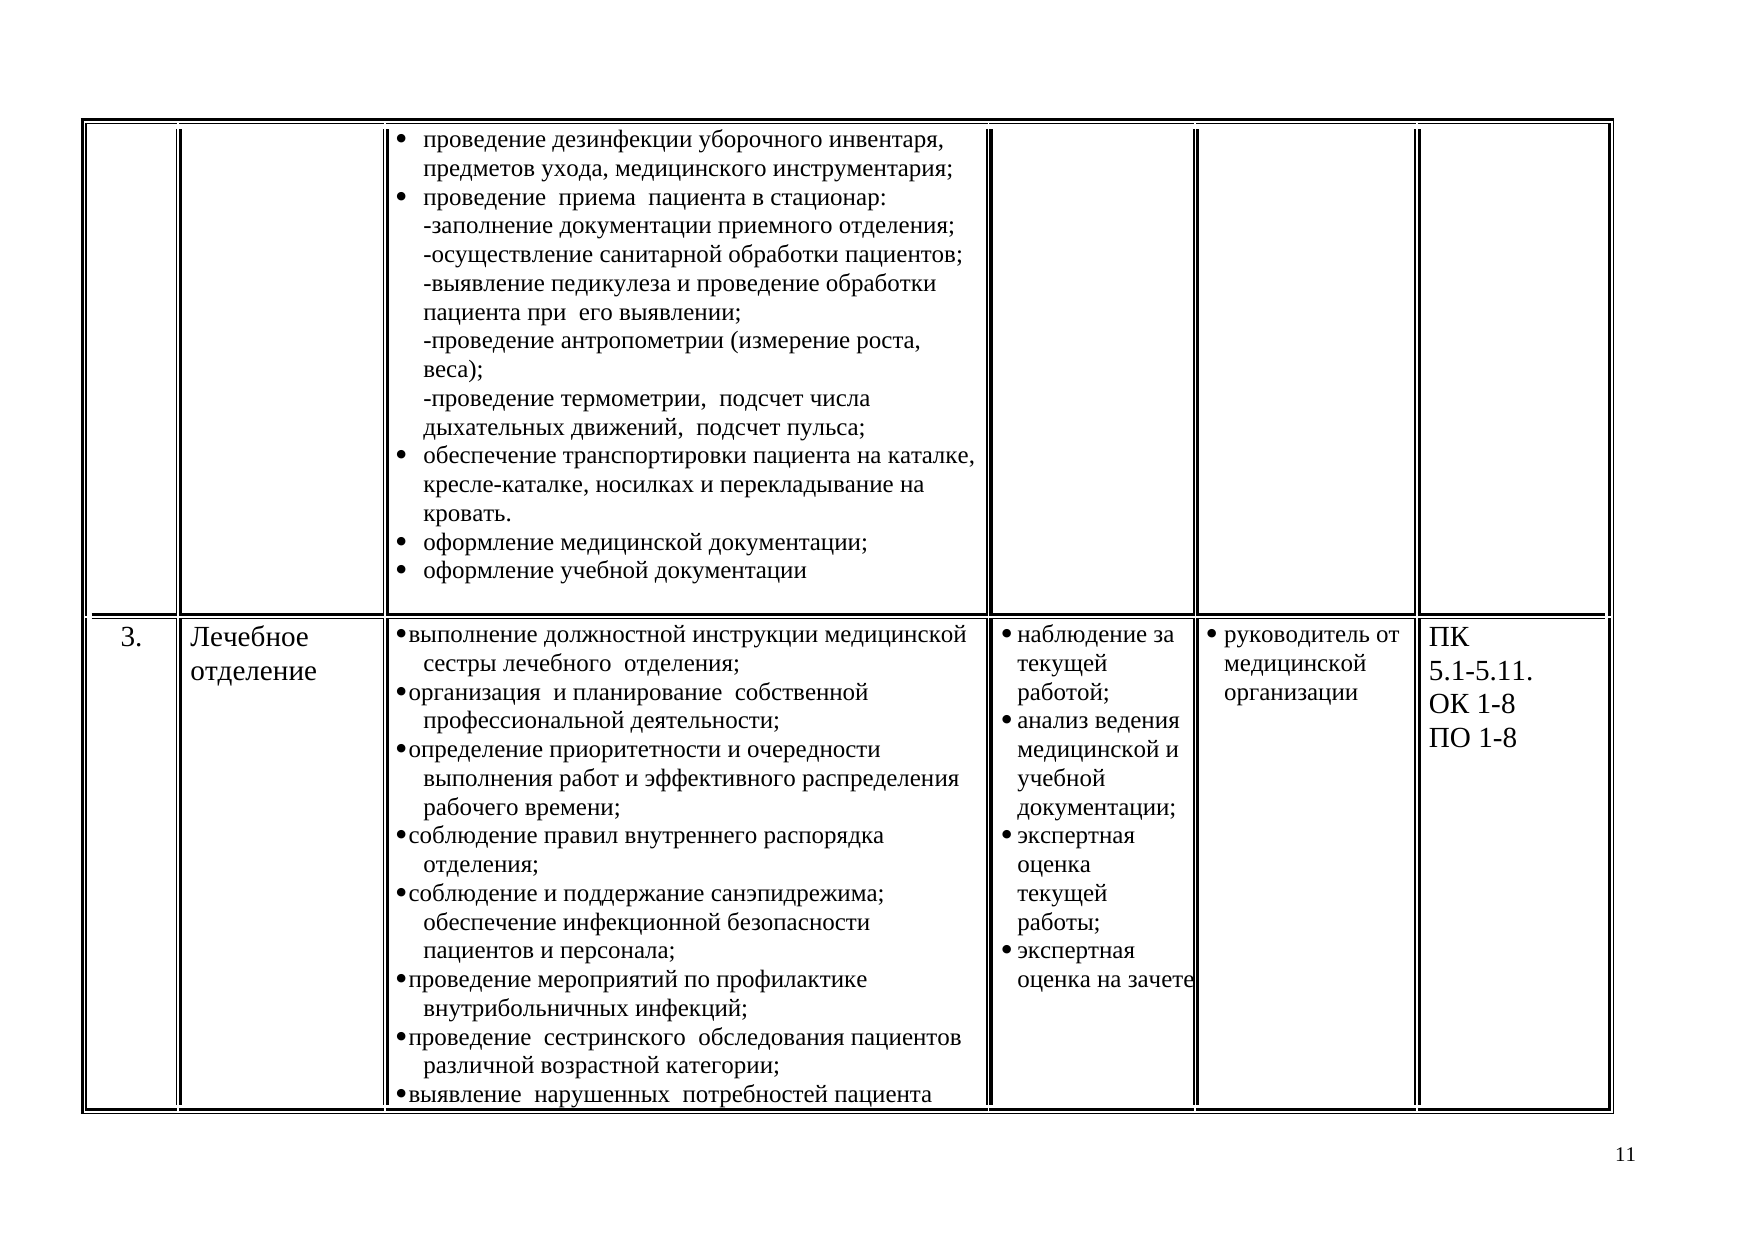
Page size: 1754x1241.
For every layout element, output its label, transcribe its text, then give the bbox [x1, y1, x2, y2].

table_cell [989, 613, 1196, 1108]
table_cell 3. [84, 613, 179, 1108]
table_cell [386, 613, 989, 1108]
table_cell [1196, 613, 1417, 1108]
table_cell 2. [84, 121, 179, 613]
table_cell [1196, 121, 1417, 613]
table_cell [1418, 613, 1611, 1108]
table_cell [1418, 124, 1608, 613]
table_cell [386, 121, 989, 613]
table_cell Лечебное отделение [179, 613, 386, 1108]
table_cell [989, 121, 1196, 613]
table_cell Приемный покой [179, 121, 386, 613]
